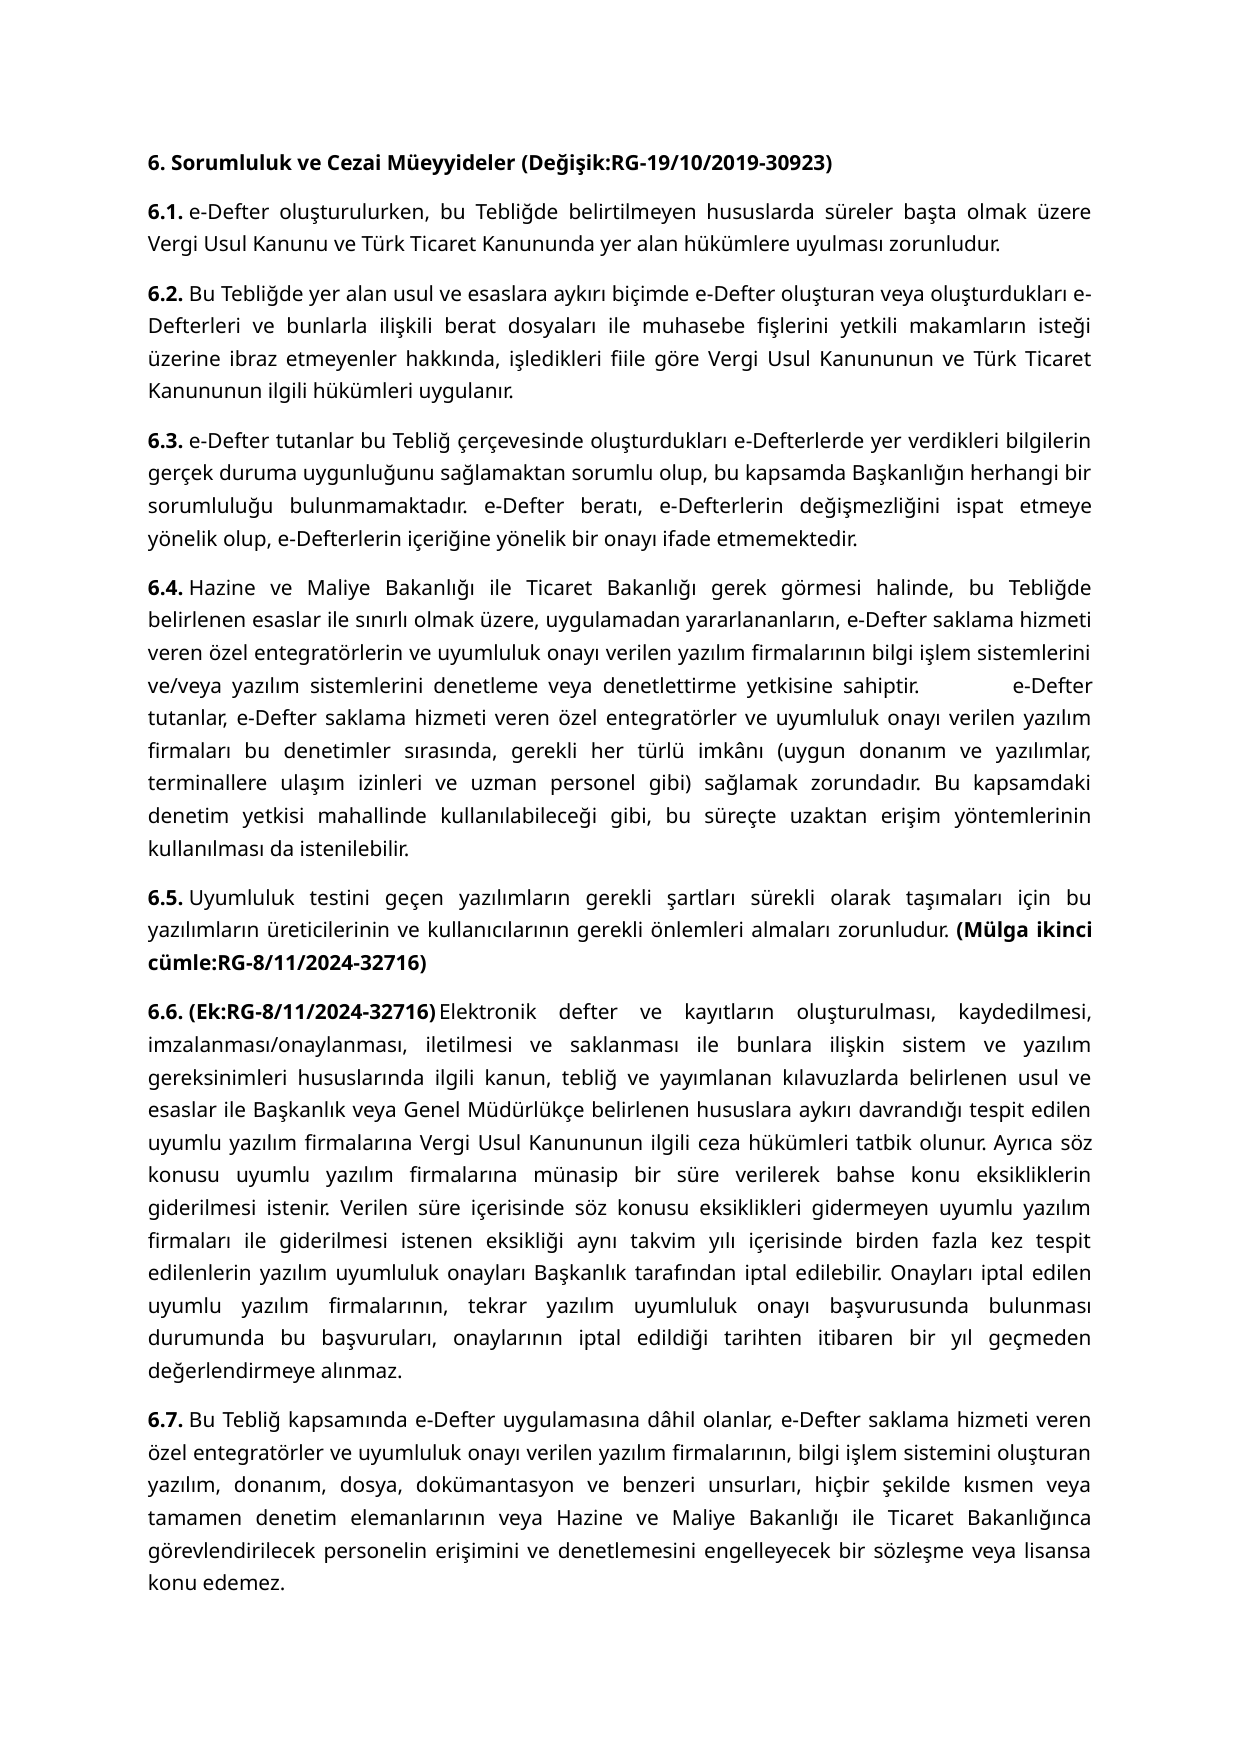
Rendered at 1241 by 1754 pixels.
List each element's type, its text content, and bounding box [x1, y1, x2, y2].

text 6.4. Hazine ve Maliye Bakanlığı ile Ticaret Bakanlığı gerek görmesi halinde, bu Tebliğde belirlenen esaslar ile sınırlı olmak üzere, uygulamadan yararlananların, e-Defter saklama hizmeti veren özel entegratörlerin ve uyumluluk onayı verilen yazılım firmalarının bilgi işlem sistemlerini ve/veya yazılım sistemlerini denetleme veya denetlettirme yetkisine sahiptir. e-Defter tutanlar, e-Defter saklama hizmeti veren özel entegratörler ve uyumluluk onayı verilen yazılım firmaları bu denetimler sırasında, gerekli her türlü imkânı (uygun donanım ve yazılımlar, terminallere ulaşım izinleri ve uzman personel gibi) sağlamak zorundadır. Bu kapsamdaki denetim yetkisi mahallinde kullanılabileceği gibi, bu süreçte uzaktan erişim yöntemlerinin kullanılması da istenilebilir. [148, 573, 1093, 862]
text 6.5. Uyumluluk testini geçen yazılımların gerekli şartları sürekli olarak taşımaları için bu yazılımların üreticilerinin ve kullanıcılarının gerekli önlemleri almaları zorunludur. (Mülga ikinci cümle:RG-8/11/2024-32716) [148, 883, 1093, 977]
text 6.1. e-Defter oluşturulurken, bu Tebliğde belirtilmeyen hususlarda süreler başta olmak üzere Vergi Usul Kanunu ve Türk Ticaret Kanununda yer alan hükümlere uyulması zorunludur. [148, 197, 1093, 258]
text 6.3. e-Defter tutanlar bu Tebliğ çerçevesinde oluşturdukları e-Defterlerde yer verdikleri bilgilerin gerçek duruma uygunluğunu sağlamaktan sorumlu olup, bu kapsamda Başkanlığın herhangi bir sorumluluğu bulunmamaktadır. e-Defter beratı, e-Defterlerin değişmezliğini ispat etmeye yönelik olup, e-Defterlerin içeriğine yönelik bir onayı ifade etmemektedir. [148, 426, 1093, 552]
text 6.6. (Ek:RG-8/11/2024-32716) Elektronik defter ve kayıtların oluşturulması, kaydedilmesi, imzalanması/onaylanması, iletilmesi ve saklanması ile bunlara ilişkin sistem ve yazılım gereksinimleri hususlarında ilgili kanun, tebliğ ve yayımlanan kılavuzlarda belirlenen usul ve esaslar ile Başkanlık veya Genel Müdürlükçe belirlenen hususlara aykırı davrandığı tespit edilen uyumlu yazılım firmalarına Vergi Usul Kanununun ilgili ceza hükümleri tatbik olunur. Ayrıca söz konusu uyumlu yazılım firmalarına münasip bir süre verilerek bahse konu eksikliklerin giderilmesi istenir. Verilen süre içerisinde söz konusu eksiklikleri gidermeyen uyumlu yazılım firmaları ile giderilmesi istenen eksikliği aynı takvim yılı içerisinde birden fazla kez tespit edilenlerin yazılım uyumluluk onayları Başkanlık tarafından iptal edilebilir. Onayları iptal edilen uyumlu yazılım firmalarının, tekrar yazılım uyumluluk onayı başvurusunda bulunması durumunda bu başvuruları, onaylarının iptal edildiği tarihten itibaren bir yıl geçmeden değerlendirmeye alınmaz. [148, 997, 1093, 1384]
text 6.2. Bu Tebliğde yer alan usul ve esaslara aykırı biçimde e-Defter oluşturan veya oluşturdukları e-Defterleri ve bunlarla ilişkili berat dosyaları ile muhasebe fişlerini yetkili makamların isteği üzerine ibraz etmeyenler hakkında, işledikleri fiile göre Vergi Usul Kanununun ve Türk Ticaret Kanununun ilgili hükümleri uygulanır. [148, 279, 1093, 405]
text 6. Sorumluluk ve Cezai Müeyyideler (Değişik:RG-19/10/2019-30923) [148, 148, 1093, 176]
text 6.7. Bu Tebliğ kapsamında e-Defter uygulamasına dâhil olanlar, e-Defter saklama hizmeti veren özel entegratörler ve uyumluluk onayı verilen yazılım firmalarının, bilgi işlem sistemini oluşturan yazılım, donanım, dosya, dokümantasyon ve benzeri unsurları, hiçbir şekilde kısmen veya tamamen denetim elemanlarının veya Hazine ve Maliye Bakanlığı ile Ticaret Bakanlığınca görevlendirilecek personelin erişimini ve denetlemesini engelleyecek bir sözleşme veya lisansa konu edemez. [148, 1405, 1093, 1597]
